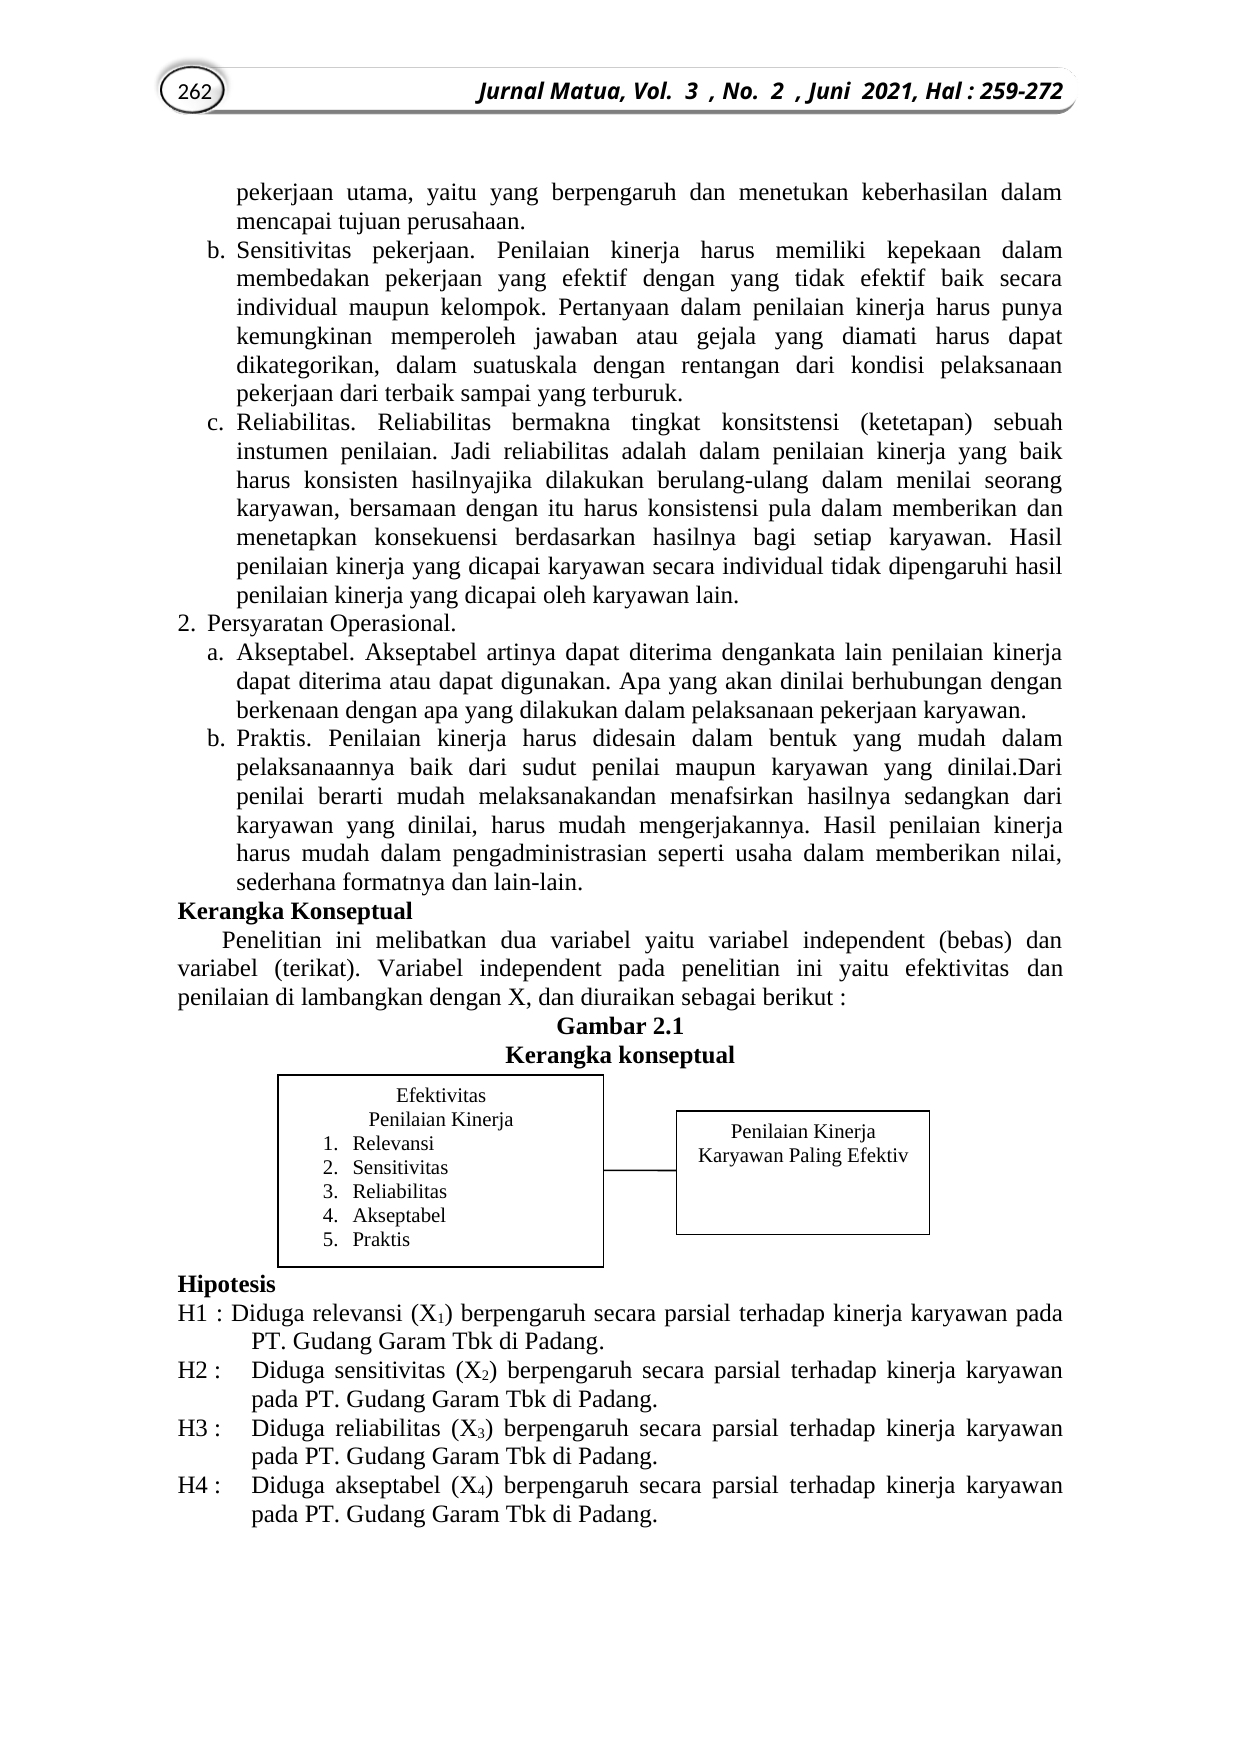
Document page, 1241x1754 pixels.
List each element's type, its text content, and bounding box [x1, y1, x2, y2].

text Gambar 2.1 [177, 1011, 1063, 1040]
text Penelitian ini melibatkan dua variabel yaitu variabel independent (bebas) dan variabel (terikat). Variabel independent pada penelitian ini yaitu efektivitas dan penilaian di lambangkan dengan X, dan diuraikan sebagai berikut : [177, 925, 1063, 1011]
text H3 : Diduga reliabilitas (X3) berpengaruh secara parsial terhadap kinerja karyawan pada PT. Gudang Garam Tbk di Padang. [177, 1413, 1063, 1470]
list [207, 177, 1063, 235]
picture [147, 48, 1079, 122]
text Hipotesis [177, 1269, 1063, 1298]
text H4 : Diduga akseptabel (X4) berpengaruh secara parsial terhadap kinerja karyawan pada PT. Gudang Garam Tbk di Padang. [177, 1470, 1063, 1528]
list Reliabilitas. Reliabilitas bermakna tingkat konsitstensi (ketetapan) sebuah instumen penilaian. Jadi reliabilitas adalah dalam penilaian kinerja yang baik harus konsisten hasilnyajika dilakukan berulang-ulang dalam menilai seorang karyawan, bersamaan dengan itu harus konsistensi pula dalam memberikan dan menetapkan konsekuensi berdasarkan hasilnya bagi setiap karyawan. Hasil penilaian kinerja yang dicapai karyawan secara individual tidak dipengaruhi hasil penilaian kinerja yang dicapai oleh karyawan lain. [207, 407, 1063, 608]
list Sensitivitas pekerjaan. Penilaian kinerja harus memiliki kepekaan dalam membedakan pekerjaan yang efektif dengan yang tidak efektif baik secara individual maupun kelompok. Pertanyaan dalam penilaian kinerja harus punya kemungkinan memperoleh jawaban atau gejala yang diamati harus dapat dikategorikan, dalam suatuskala dengan rentangan dari kondisi pelaksanaan pekerjaan dari terbaik sampai yang terburuk. [207, 235, 1063, 407]
list Persyaratan Operasional. [177, 608, 1063, 637]
text Kerangka konseptual [177, 1040, 1063, 1068]
text H1 : Diduga relevansi (X1) berpengaruh secara parsial terhadap kinerja karyawan pada PT. Gudang Garam Tbk di Padang. [177, 1298, 1063, 1355]
list Praktis. Penilaian kinerja harus didesain dalam bentuk yang mudah dalam pelaksanaannya baik dari sudut penilai maupun karyawan yang dinilai.Dari penilai berarti mudah melaksanakandan menafsirkan hasilnya sedangkan dari karyawan yang dinilai, harus mudah mengerjakannya. Hasil penilaian kinerja harus mudah dalam pengadministrasian seperti usaha dalam memberikan nilai, sederhana formatnya dan lain-lain. [207, 723, 1063, 896]
text H2 : Diduga sensitivitas (X2) berpengaruh secara parsial terhadap kinerja karyawan pada PT. Gudang Garam Tbk di Padang. [177, 1355, 1063, 1413]
text Kerangka Konseptual [177, 896, 1063, 925]
list Akseptabel. Akseptabel artinya dapat diterima dengankata lain penilaian kinerja dapat diterima atau dapat digunakan. Apa yang akan dinilai berhubungan dengan berkenaan dengan apa yang dilakukan dalam pelaksanaan pekerjaan karyawan. [207, 637, 1063, 723]
